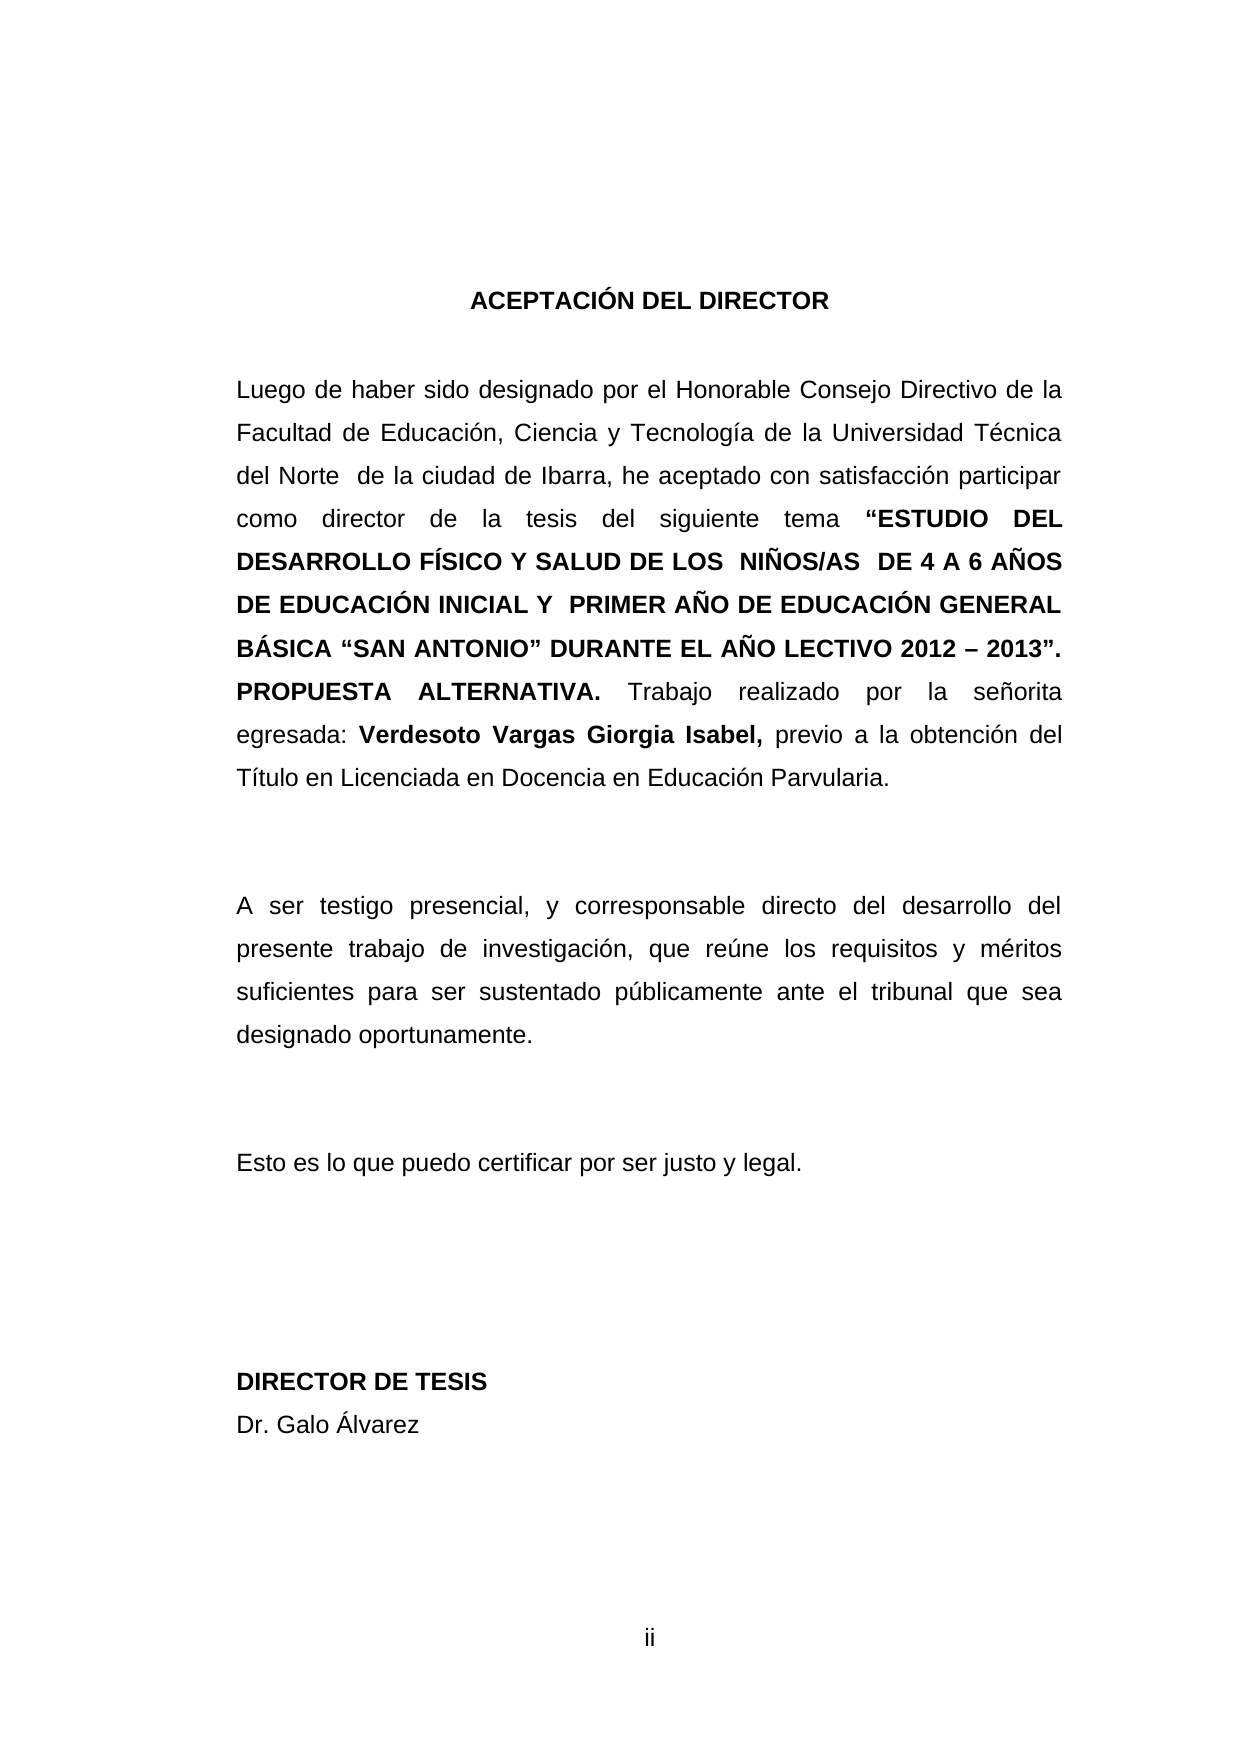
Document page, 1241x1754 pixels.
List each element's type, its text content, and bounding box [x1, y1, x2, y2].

text Esto es lo que puedo certificar por ser justo y legal. [236, 1148, 1063, 1177]
text A ser testigo presencial, y corresponsable directo del desarrollo del presente trabajo de investigación, que reúne los requisitos y méritos suficientes para ser sustentado públicamente ante el tribunal que sea designado oportunamente. [236, 891, 1063, 1049]
text Luego de haber sido designado por el Honorable Consejo Directivo de la Facultad de Educación, Ciencia y Tecnología de la Universidad Técnica del Norte de la ciudad de Ibarra, he aceptado con satisfacción participar como director de la tesis del siguiente tema “ESTUDIO DEL DESARROLLO FÍSICO Y SALUD DE LOS NIÑOS/AS DE 4 A 6 AÑOS DE EDUCACIÓN INICIAL Y PRIMER AÑO DE EDUCACIÓN GENERAL BÁSICA “SAN ANTONIO” DURANTE EL AÑO LECTIVO 2012 – 2013”. PROPUESTA ALTERNATIVA. Trabajo realizado por la señorita egresada: Verdesoto Vargas Giorgia Isabel, previo a la obtención del Título en Licenciada en Docencia en Educación Parvularia. [236, 375, 1063, 792]
text DIRECTOR DE TESIS [236, 1367, 1063, 1395]
text Dr. Galo Álvarez [236, 1410, 1063, 1438]
subtitle ACEPTACIÓN DEL DIRECTOR [236, 286, 1063, 315]
